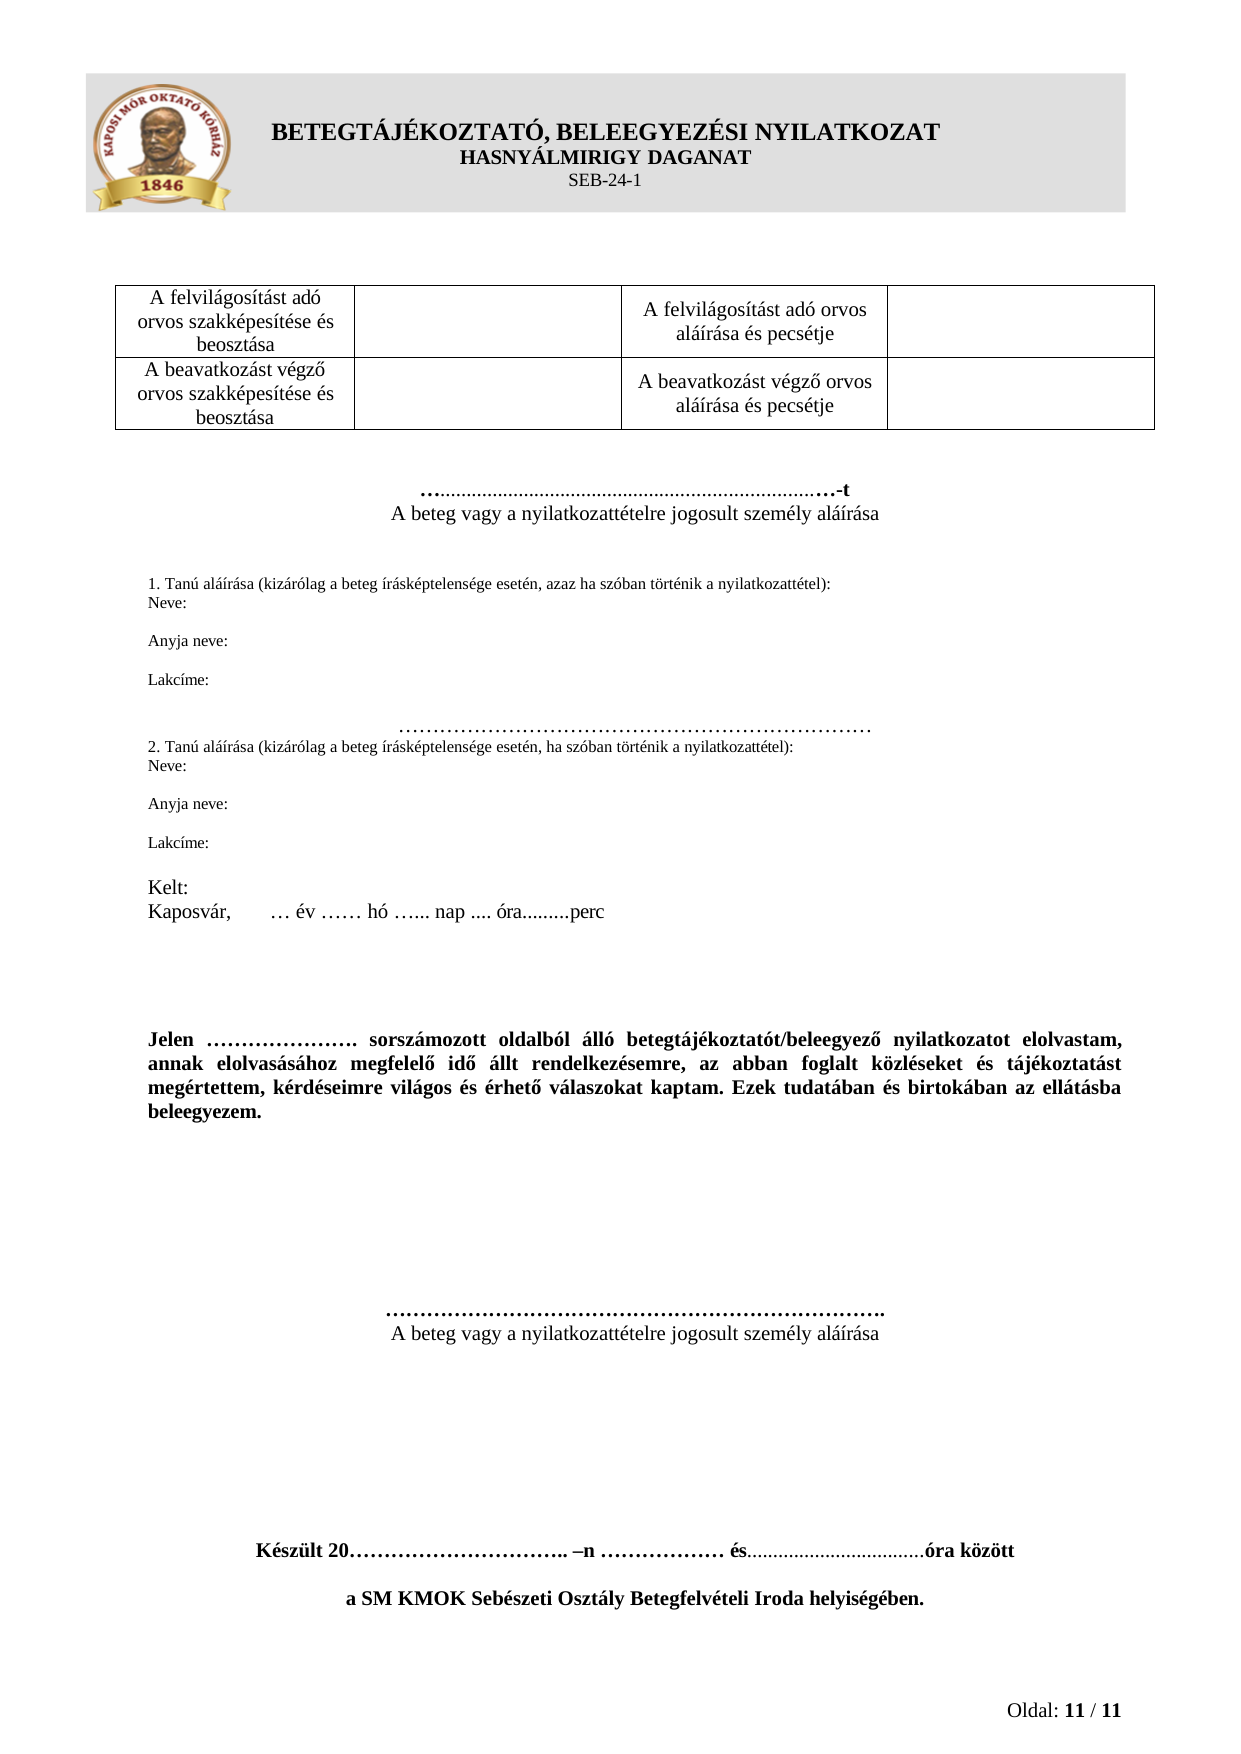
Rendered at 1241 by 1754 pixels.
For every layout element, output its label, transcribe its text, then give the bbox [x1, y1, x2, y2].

table_header [355, 286, 621, 357]
list Tanú aláírása (kizárólag a beteg írásképtelensége esetén, azaz ha szóban történik a nyilatkozattétel): Neve: [148, 574, 831, 612]
picture [92, 84, 233, 212]
subtitle Jelen …………………. sorszámozott oldalból álló betegtájékoztatót/beleegyező nyilatkozatot elolvastam, annak elolvasásához megfelelő idő állt rendelkezésemre, az abban foglalt közléseket és tájékoztatást megértettem, kérdéseimre világos és érhető válaszokat kaptam. Ezek tudatában és birtokában az ellátásba beleegyezem. [148, 1026, 1123, 1123]
table_cell A beavatkozást végző orvos aláírása és pecsétje [622, 358, 887, 429]
text Anyja neve: [148, 631, 1181, 650]
text Lakcíme: [148, 832, 1181, 852]
table_cell [888, 358, 1154, 429]
text Kaposvár, … év …… hó …... nap .... óra perc [148, 899, 1181, 923]
text Neve: [148, 756, 1181, 775]
text a SM KMOK Sebészeti Osztály Betegfelvételi Iroda helyiségében. [88, 1586, 1181, 1610]
table_header [888, 286, 1154, 357]
table_cell A beavatkozást végző orvos szakképesítése és beosztása [116, 358, 354, 429]
text Készült 20………………………….. –n ……………… és óra között [89, 1538, 1181, 1562]
text …………………………………………………………… [89, 712, 1181, 737]
text Lakcíme: [148, 669, 1181, 688]
table_header A felvilágosítást adó orvos szakképesítése és beosztása [116, 286, 354, 357]
subtitle … …-t [89, 478, 1181, 502]
text Kelt: [148, 875, 1181, 899]
text A beteg vagy a nyilatkozattételre jogosult személy aláírása [88, 1321, 1181, 1345]
table_cell [355, 358, 621, 429]
list Tanú aláírása (kizárólag a beteg írásképtelensége esetén, ha szóban történik a nyilatkozattétel): [148, 737, 1181, 756]
text Anyja neve: [148, 794, 1181, 813]
text A beteg vagy a nyilatkozattételre jogosult személy aláírása [88, 502, 1181, 525]
table_header A felvilágosítást adó orvos aláírása és pecsétje [622, 286, 887, 357]
text ………………………………………………………………. [89, 1298, 1181, 1321]
